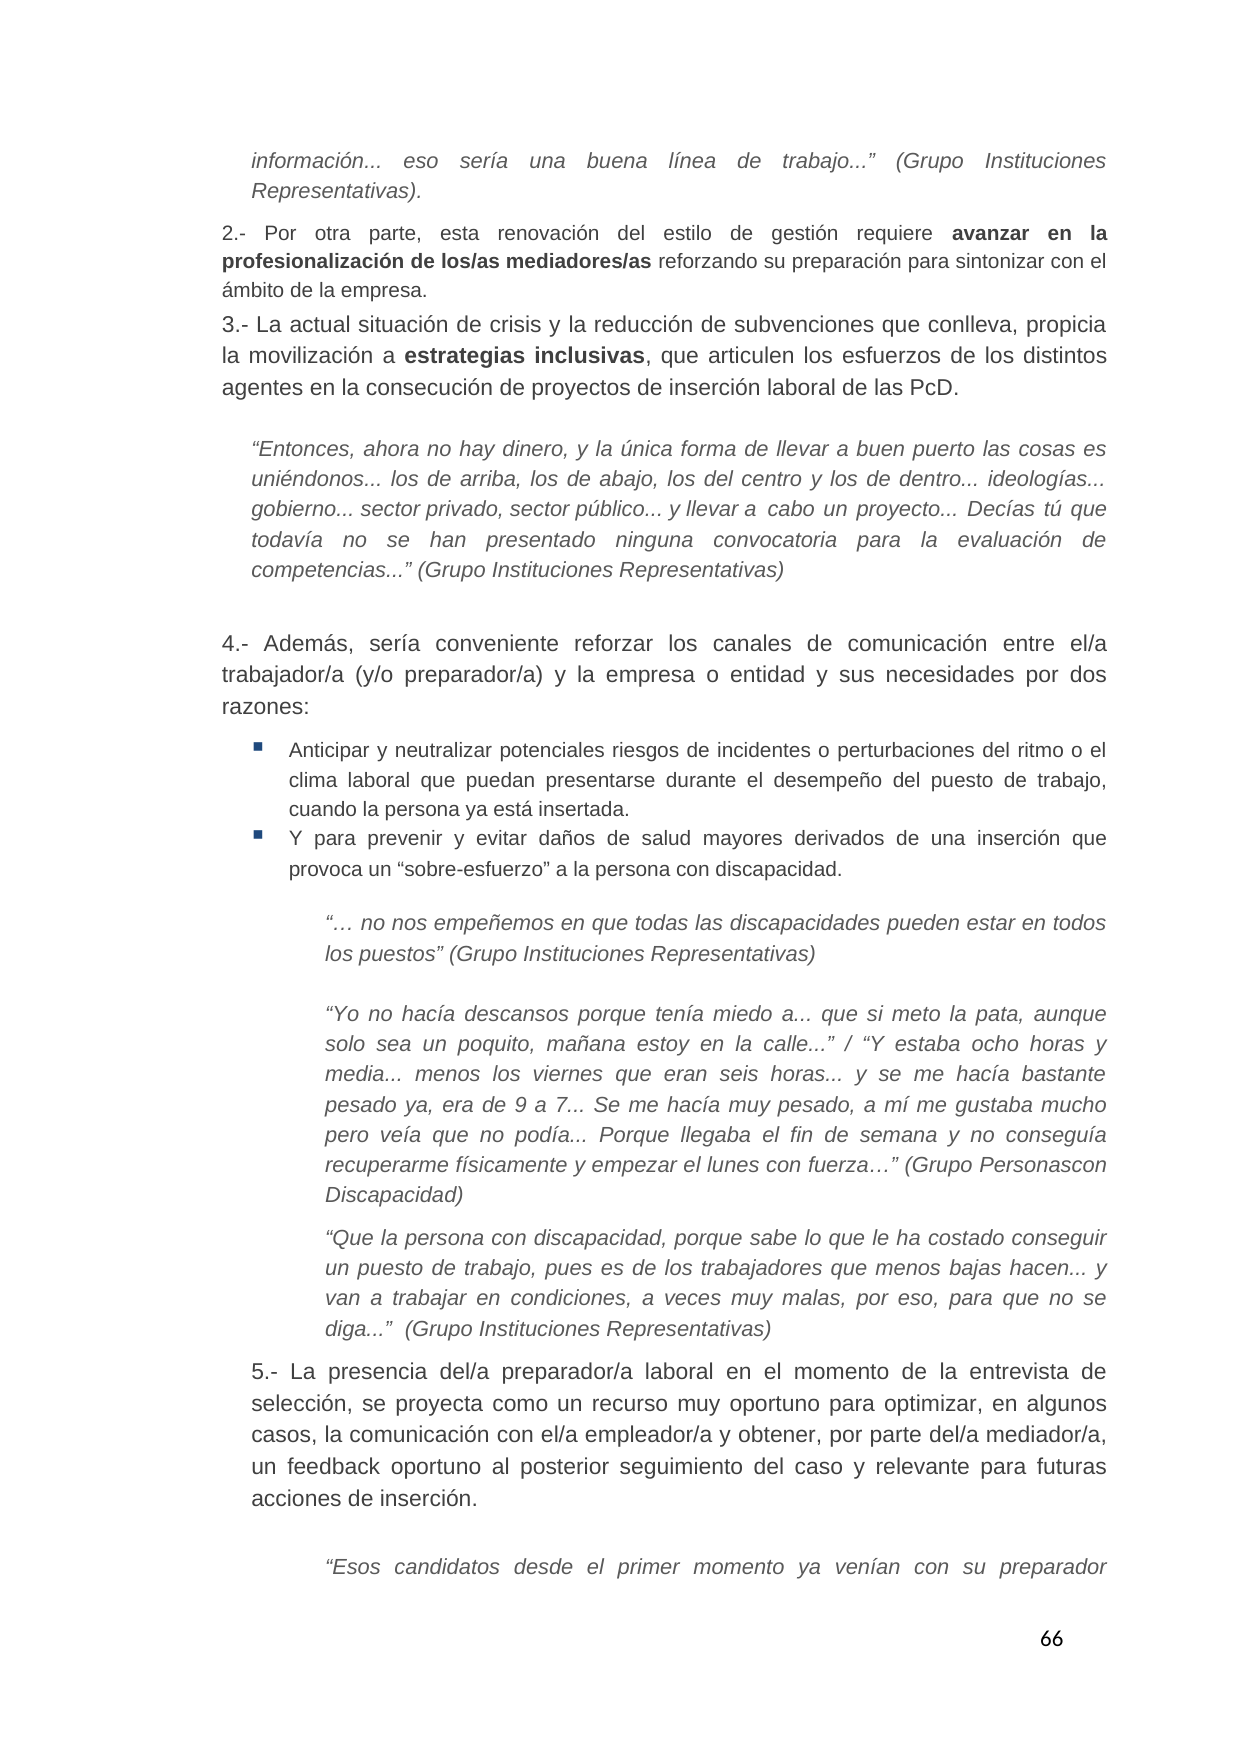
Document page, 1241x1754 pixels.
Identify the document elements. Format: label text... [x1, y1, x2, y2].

text “Entonces, ahora no hay dinero, y la única forma de llevar a buen puerto las cosas es uniéndonos... los de arriba, los de abajo, los del centro y los de dentro... ideologías... gobierno... sector privado, sector público... y llevar a cabo un proyecto... Decías tú que todavía no se han presentado ninguna convocatoria para la evaluación de competencias...” (Grupo Instituciones Representativas) [251, 436, 1107, 582]
text 2.- Por otra parte, esta renovación del estilo de gestión requiere avanzar en la profesionalización de los/as mediadores/as reforzando su preparación para sintonizar con el ámbito de la empresa. [222, 221, 1107, 302]
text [325, 1554, 1107, 1579]
text 3.- La actual situación de crisis y la reducción de subvenciones que conlleva, propicia la movilización a estrategias inclusivas, que articulen los esfuerzos de los distintos agentes en la consecución de proyectos de inserción laboral de las PcD. [222, 311, 1107, 400]
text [251, 148, 1107, 203]
text 4.- Además, sería conveniente reforzar los canales de comunicación entre el/a trabajador/a (y/o preparador/a) y la empresa o entidad y sus necesidades por dos razones: [222, 629, 1107, 719]
text “Que la persona con discapacidad, porque sabe lo que le ha costado conseguir un puesto de trabajo, pues es de los trabajadores que menos bajas hacen... y van a trabajar en condiciones, a veces muy malas, por eso, para que no se diga...” (Grupo Instituciones Representativas) [325, 1225, 1107, 1341]
text 5.- La presencia del/a preparador/a laboral en el momento de la entrevista de selección, se proyecta como un recurso muy oportuno para optimizar, en algunos casos, la comunicación con el/a empleador/a y obtener, por parte del/a mediador/a, un feedback oportuno al posterior seguimiento del caso y relevante para futuras acciones de inserción. [251, 1358, 1107, 1511]
list Y para prevenir y evitar daños de salud mayores derivados de una inserción que provoca un “sobre-esfuerzo” a la persona con discapacidad. [251, 826, 1107, 881]
text “… no nos empeñemos en que todas las discapacidades pueden estar en todos los puestos” (Grupo Instituciones Representativas) [325, 910, 1107, 966]
list Anticipar y neutralizar potenciales riesgos de incidentes o perturbaciones del ritmo o el clima laboral que puedan presentarse durante el desempeño del puesto de trabajo, cuando la persona ya está insertada. [251, 737, 1107, 821]
text “Yo no hacía descansos porque tenía miedo a... que si meto la pata, aunque solo sea un poquito, mañana estoy en la calle...” / “Y estaba ocho horas y media... menos los viernes que eran seis horas... y se me hacía bastante pesado ya, era de 9 a 7... Se me hacía muy pesado, a mí me gustaba mucho pero veía que no podía... Porque llegaba el fin de semana y no conseguía recuperarme físicamente y empezar el lunes con fuerza…” (Grupo Personascon Discapacidad) [325, 1001, 1107, 1207]
